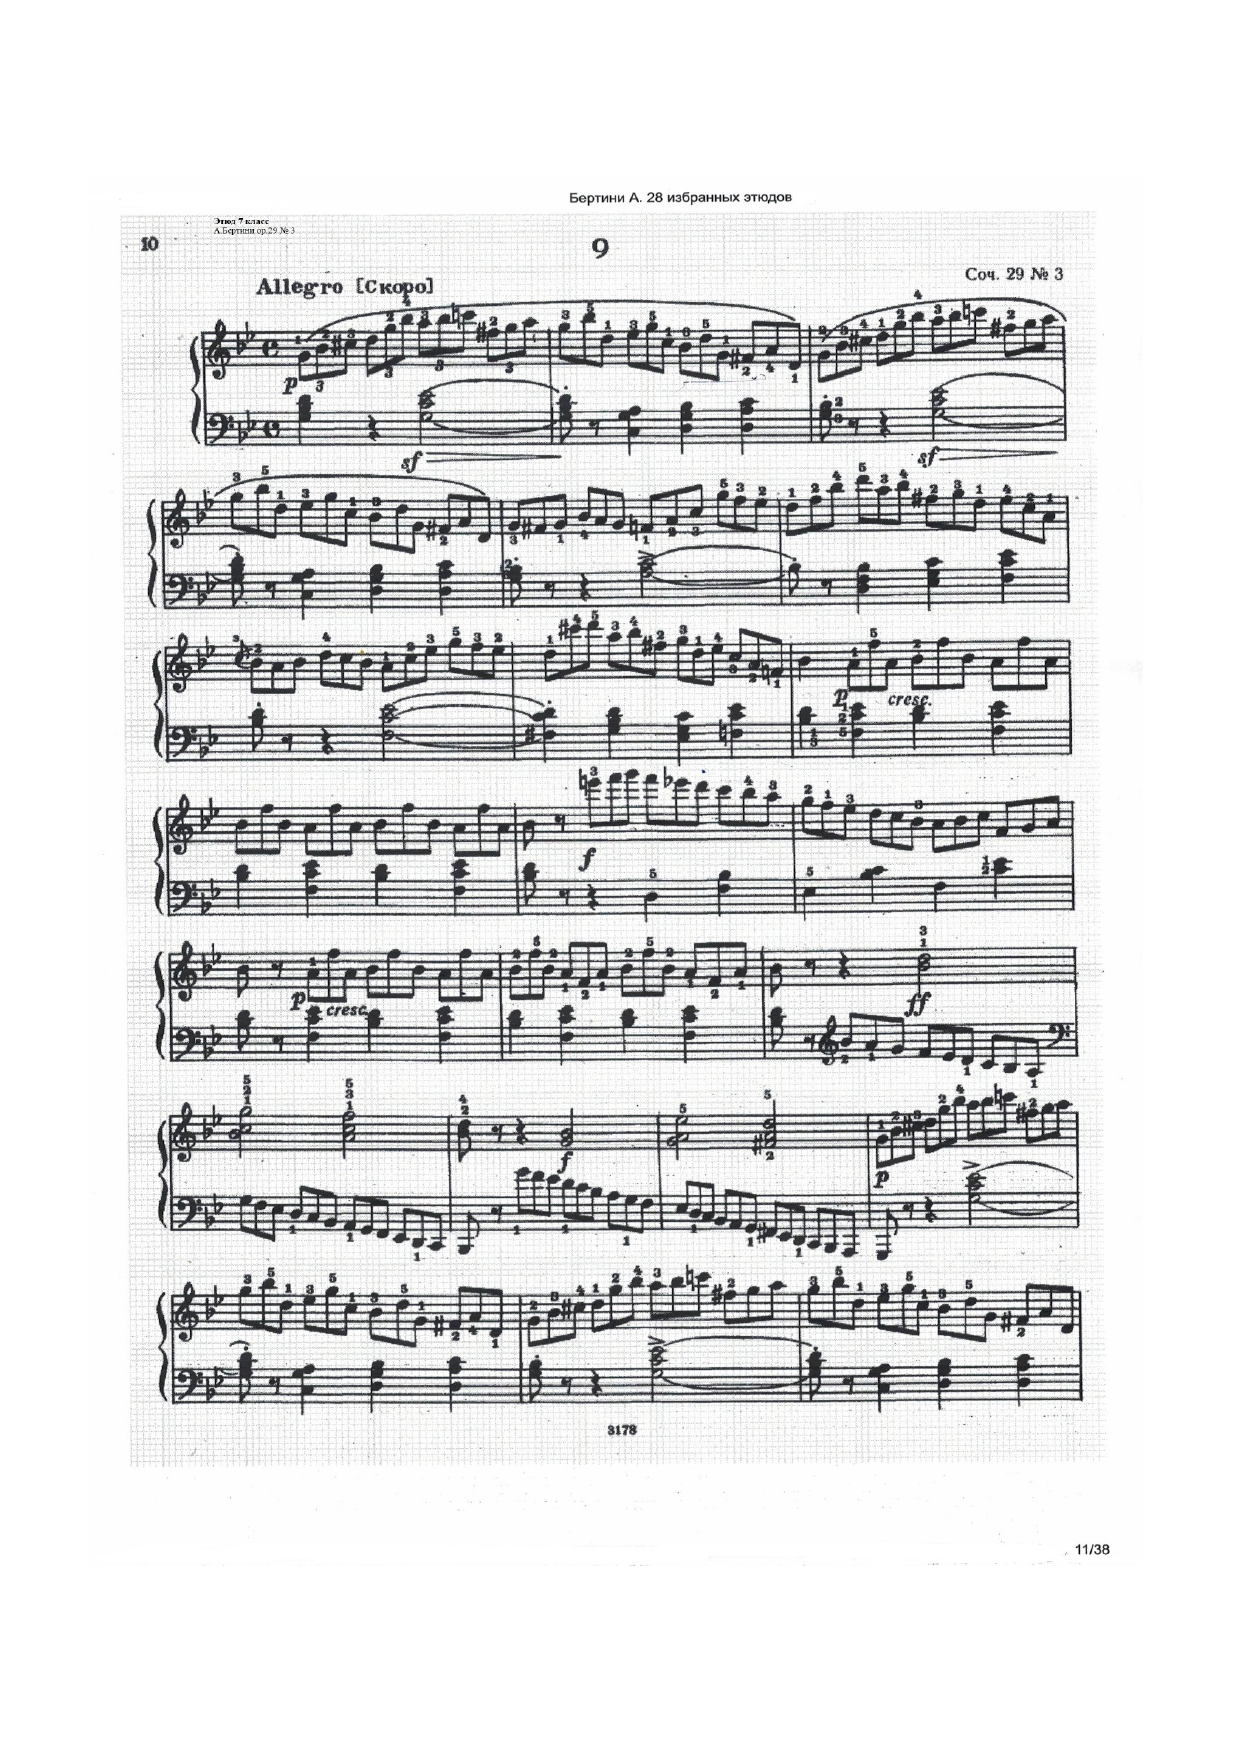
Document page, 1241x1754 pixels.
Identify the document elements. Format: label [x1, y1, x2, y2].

picture [88, 175, 1143, 1566]
